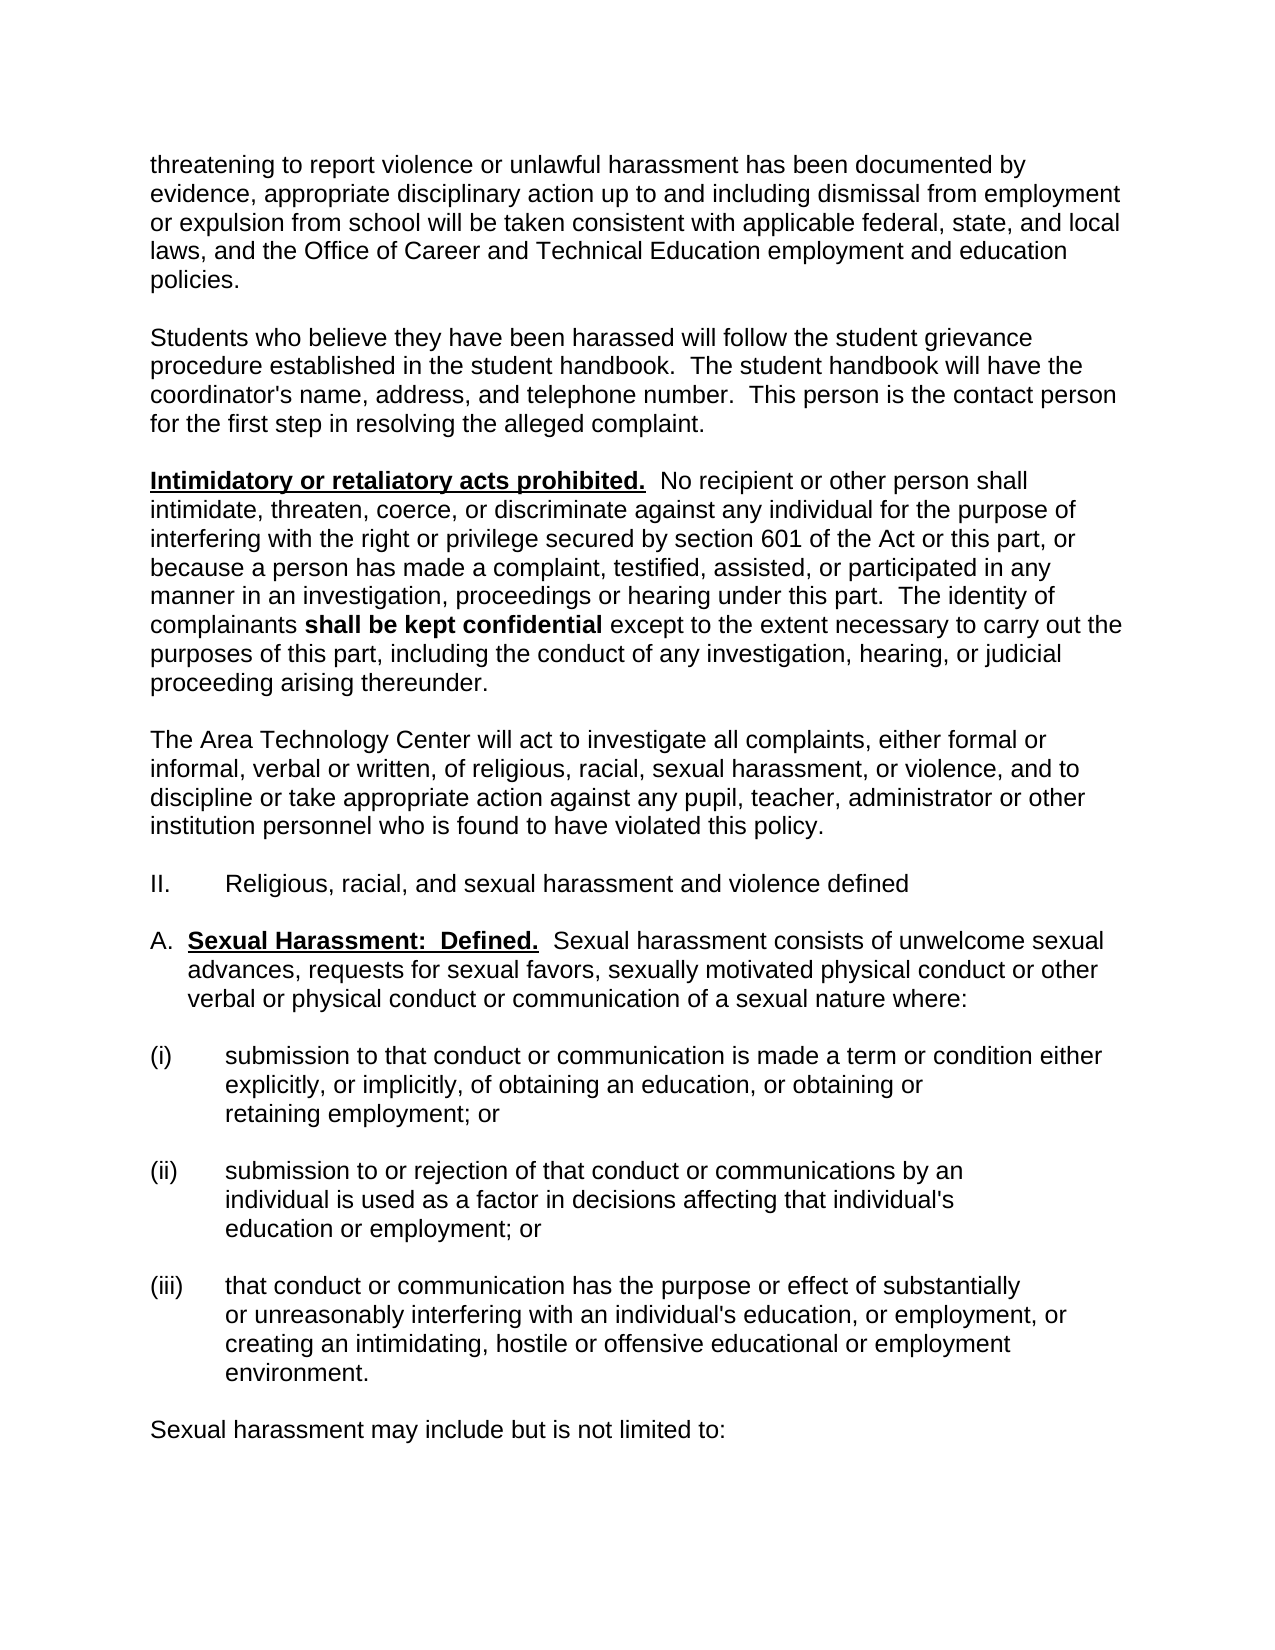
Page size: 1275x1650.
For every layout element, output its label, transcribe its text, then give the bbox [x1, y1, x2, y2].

text retaining employment; or [225, 1099, 1125, 1127]
text Sexual harassment may include but is not limited to: [150, 1415, 1125, 1444]
text or unreasonably interfering with an individual's education, or employment, or creating an intimidating, hostile or offensive educational or employment environment. [225, 1300, 1125, 1386]
text individual is used as a factor in decisions affecting that individual's [225, 1185, 1125, 1214]
text Intimidatory or retaliatory acts prohibited. No recipient or other person shall intimidate, threaten, coerce, or discriminate against any individual for the purpose of interfering with the right or privilege secured by section 601 of the Act or this part, or because a person has made a complaint, testified, assisted, or participated in any manner in an investigation, proceedings or hearing under this part. The identity of complainants shall be kept confidential except to the extent necessary to carry out the purposes of this part, including the conduct of any investigation, hearing, or judicial proceeding arising thereunder. [150, 466, 1125, 696]
list Sexual Harassment: Defined. Sexual harassment consists of unwelcome sexual advances, requests for sexual favors, sexually motivated physical conduct or other verbal or physical conduct or communication of a sexual nature where: [150, 926, 1125, 1012]
list submission to or rejection of that conduct or communications by an [150, 1156, 1125, 1185]
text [150, 150, 1125, 294]
text Students who believe they have been harassed will follow the student grievance procedure established in the student handbook. The student handbook will have the coordinator's name, address, and telephone number. This person is the contact person for the first step in resolving the alleged complaint. [150, 322, 1125, 437]
list Religious, racial, and sexual harassment and violence defined [150, 869, 1125, 897]
text The will act to investigate all complaints, either formal or informal, verbal or written, of religious, racial, sexual harassment, or violence, and to discipline or take appropriate action against any pupil, teacher, administrator or other institution personnel who is found to have violated this policy. [150, 725, 1125, 840]
list submission to that conduct or communication is made a term or condition either explicitly, or implicitly, of obtaining an education, or obtaining or [150, 1041, 1125, 1099]
text education or employment; or [225, 1214, 1125, 1242]
list that conduct or communication has the purpose or effect of substantially [150, 1271, 1125, 1300]
